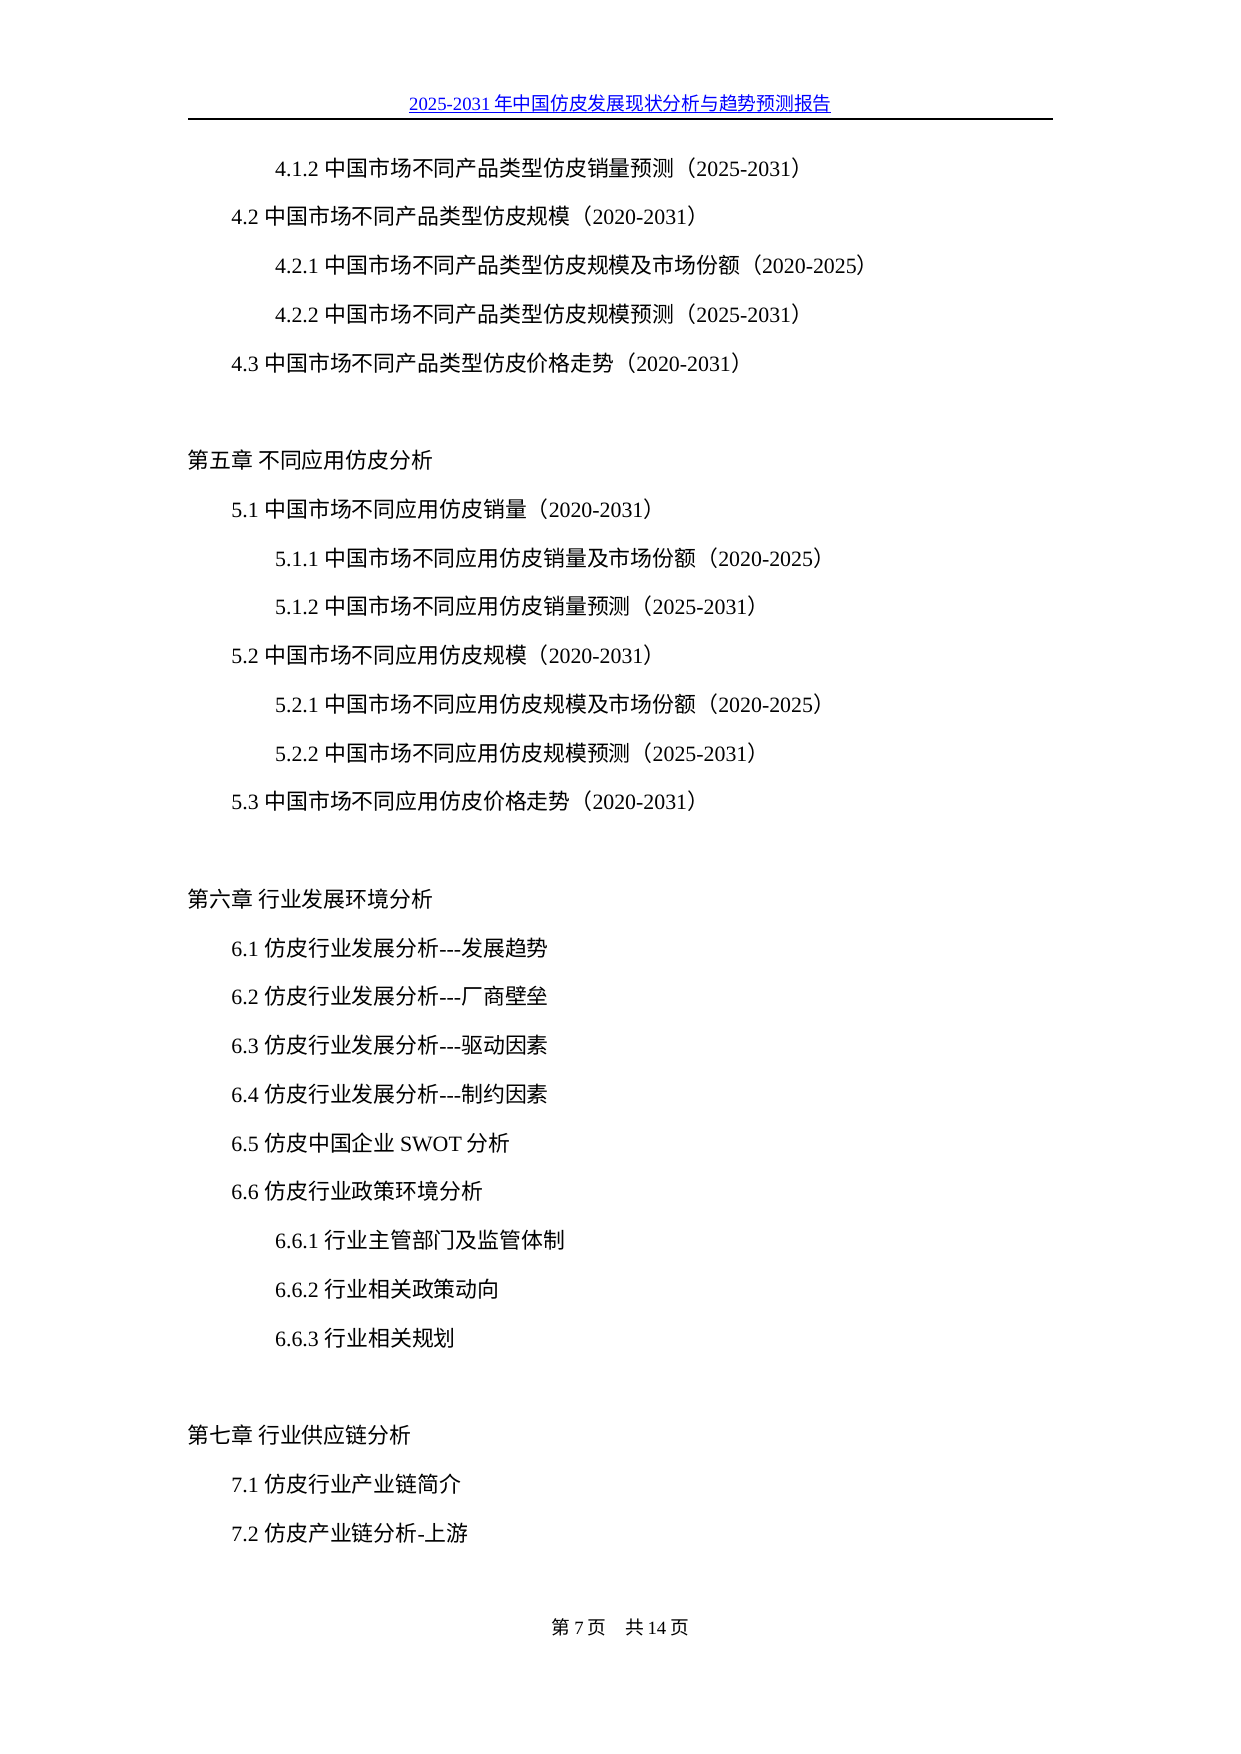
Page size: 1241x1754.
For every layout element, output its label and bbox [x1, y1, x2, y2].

text [187, 150, 1053, 1548]
